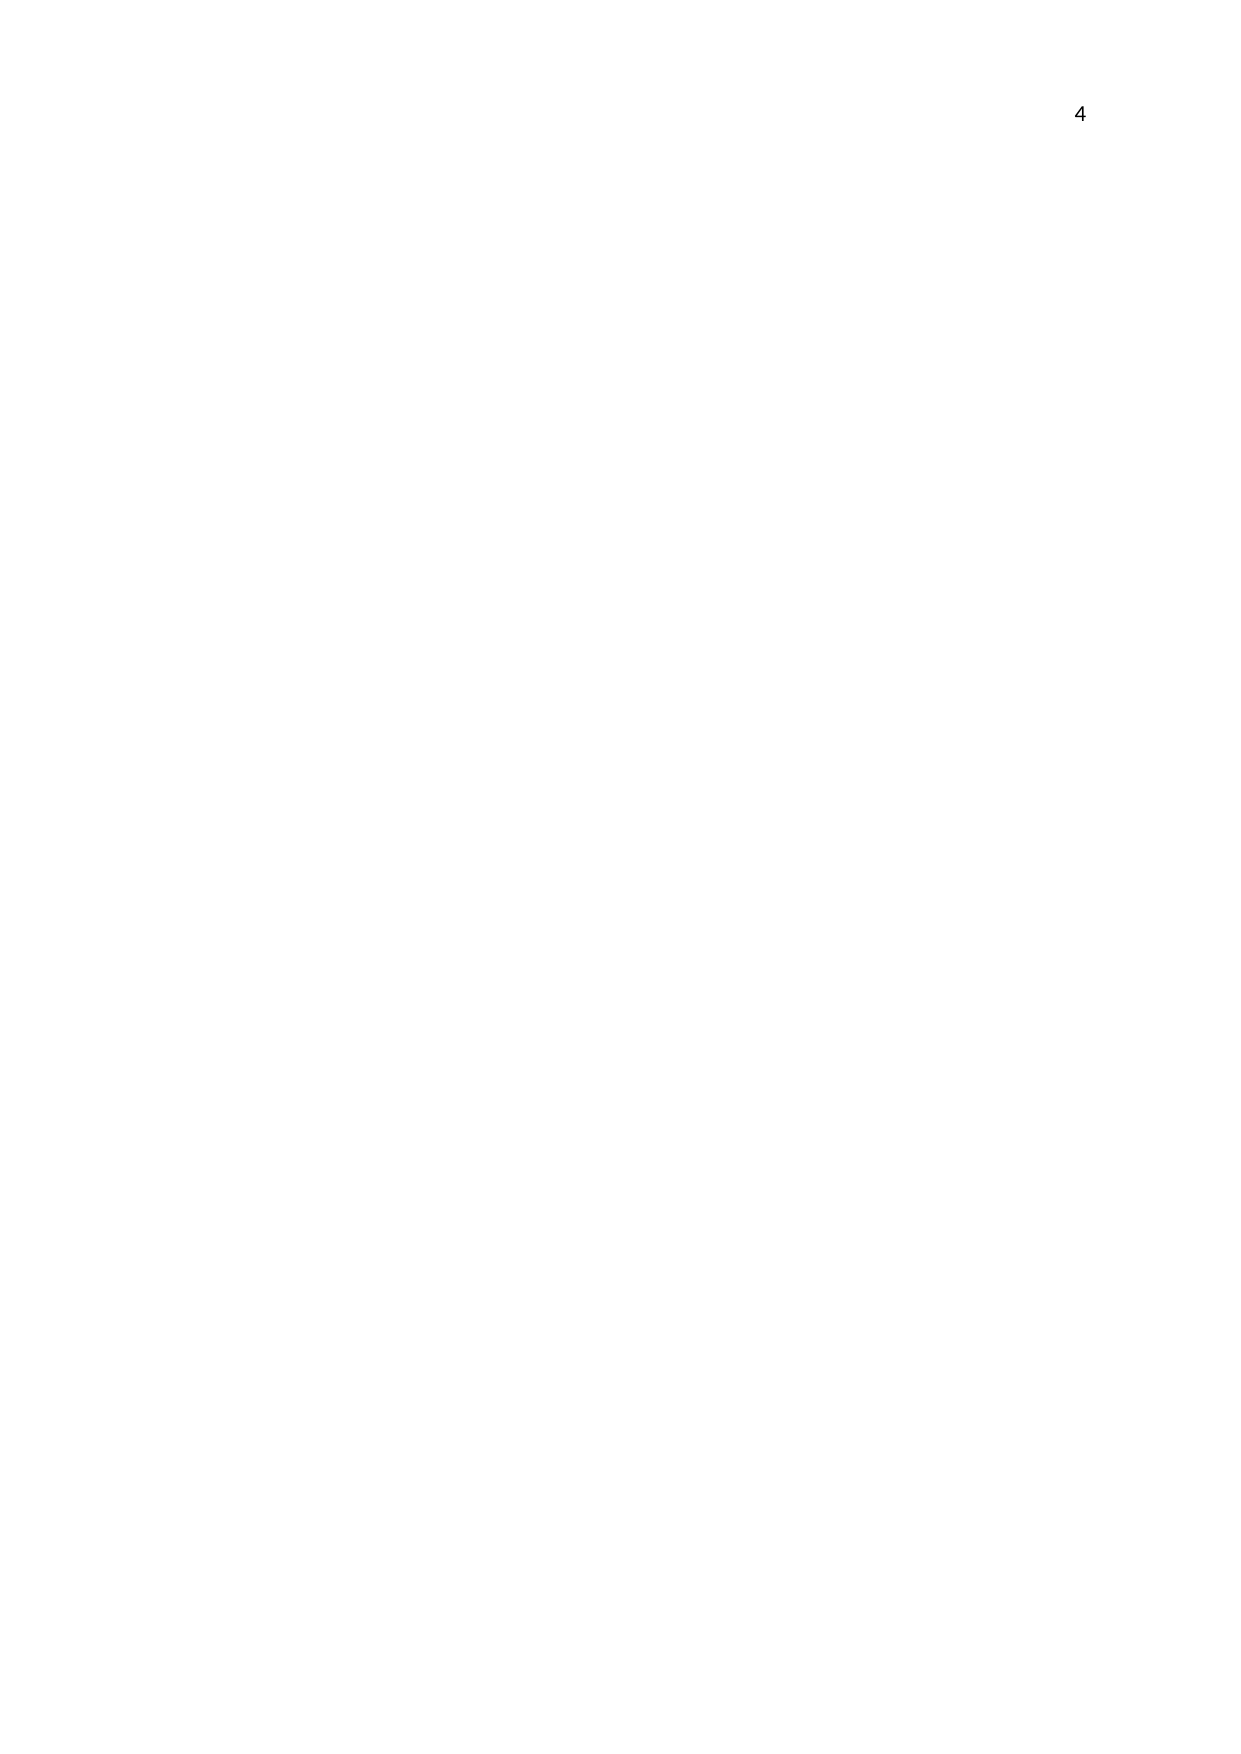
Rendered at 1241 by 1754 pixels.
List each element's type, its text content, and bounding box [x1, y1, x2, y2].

text 4 [148, 101, 1086, 127]
